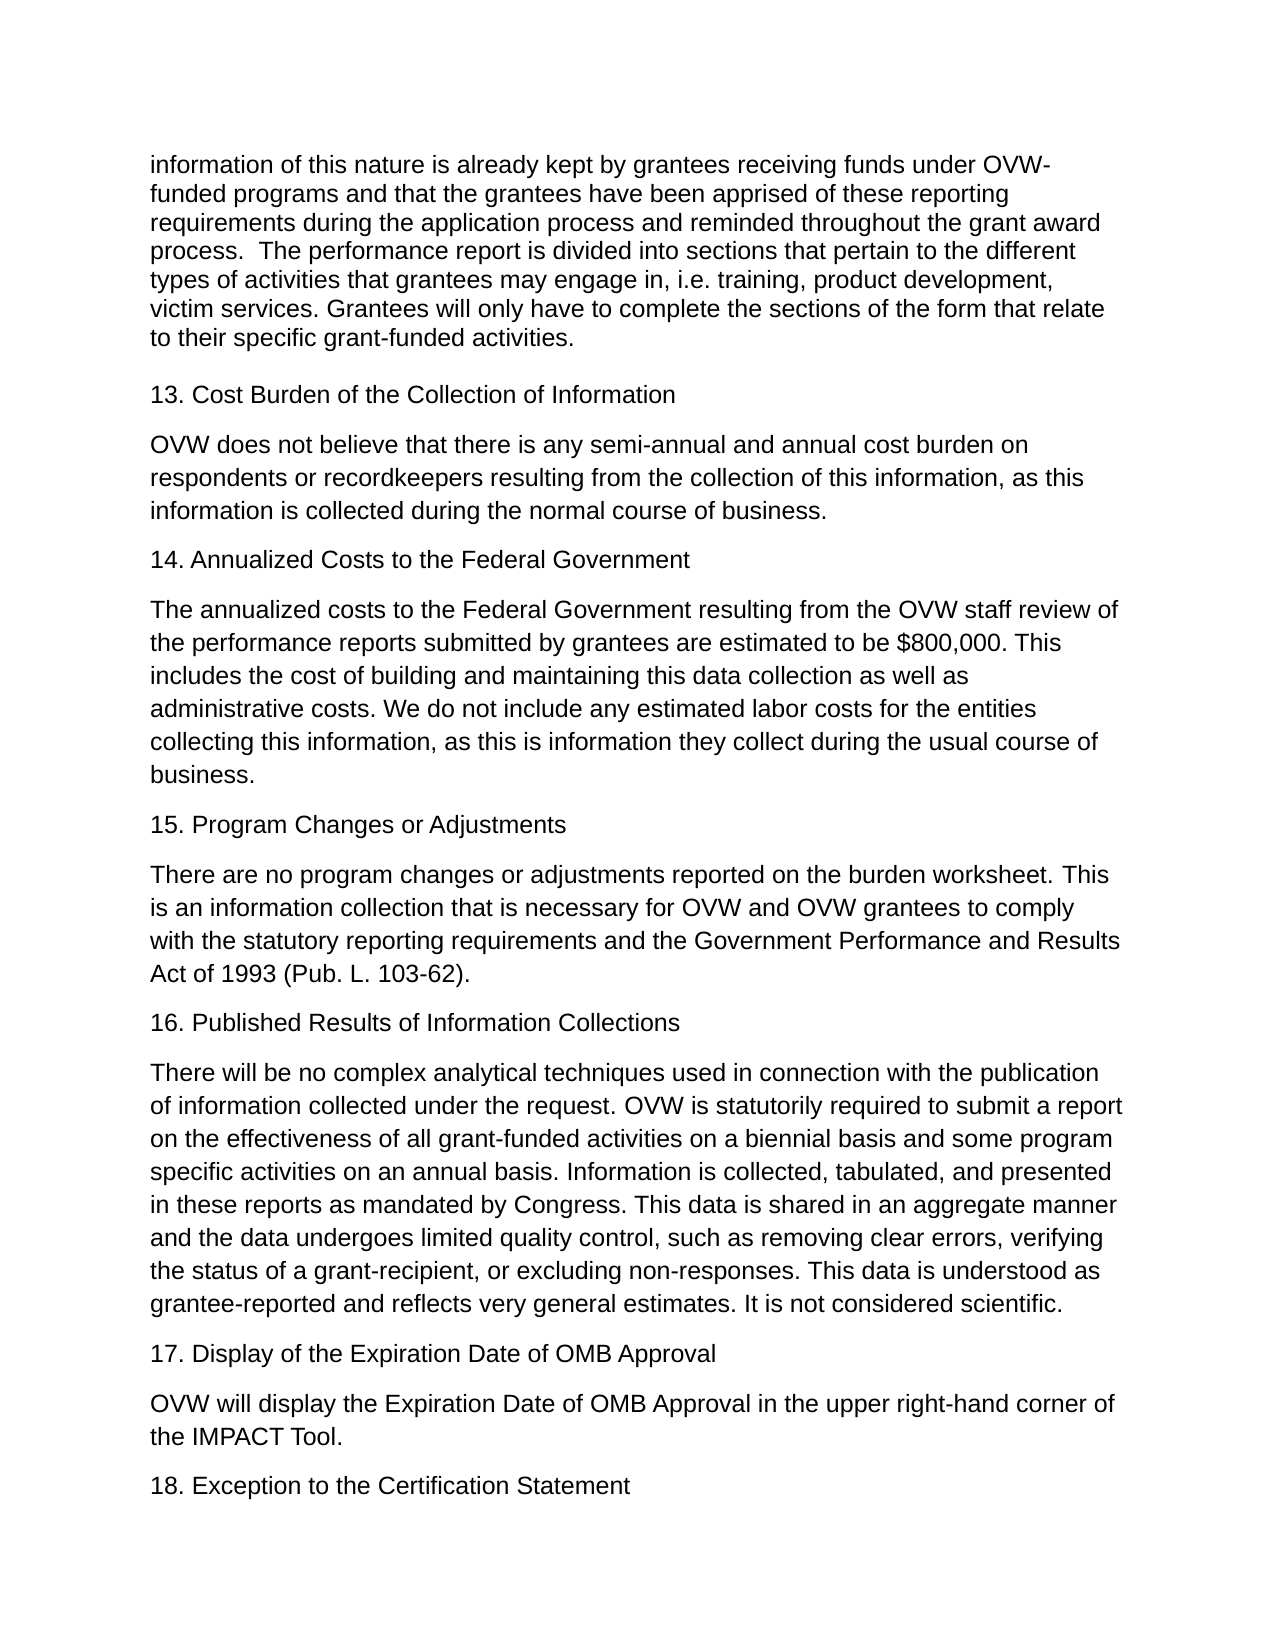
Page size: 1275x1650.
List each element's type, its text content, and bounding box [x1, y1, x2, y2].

text 13. Cost Burden of the Collection of Information [150, 380, 1125, 409]
text 18. Exception to the Certification Statement [150, 1471, 1125, 1500]
text The annualized costs to the Federal Government resulting from the OVW staff review of the performance reports submitted by grantees are estimated to be $800,000. This includes the cost of building and maintaining this data collection as well as administrative costs. We do not include any estimated labor costs for the entities collecting this information, as this is information they collect during the usual course of business. [150, 595, 1125, 789]
text 15. Program Changes or Adjustments [150, 810, 1125, 839]
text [150, 150, 1125, 351]
text OVW does not believe that there is any semi-annual and annual cost burden on respondents or recordkeepers resulting from the collection of this information, as this information is collected during the normal course of business. [150, 430, 1125, 524]
text There are no program changes or adjustments reported on the burden worksheet. This is an information collection that is necessary for OVW and OVW grantees to comply with the statutory reporting requirements and the Government Performance and Results Act of 1993 (Pub. L. 103-62). [150, 859, 1125, 987]
text 17. Display of the Expiration Date of OMB Approval [150, 1339, 1125, 1368]
text 16. Published Results of Information Collections [150, 1008, 1125, 1037]
text OVW will display the Expiration Date of OMB Approval in the upper right-hand corner of the IMPACT Tool. [150, 1388, 1125, 1450]
text 14. Annualized Costs to the Federal Government [150, 545, 1125, 574]
text There will be no complex analytical techniques used in connection with the publication of information collected under the request. OVW is statutorily required to submit a report on the effectiveness of all grant-funded activities on a biennial basis and some program specific activities on an annual basis. Information is collected, tabulated, and presented in these reports as mandated by Congress. This data is shared in an aggregate manner and the data undergoes limited quality control, such as removing clear errors, verifying the status of a grant-recipient, or excluding non-responses. This data is understood as grantee-reported and reflects very general estimates. It is not considered scientific. [150, 1058, 1125, 1318]
